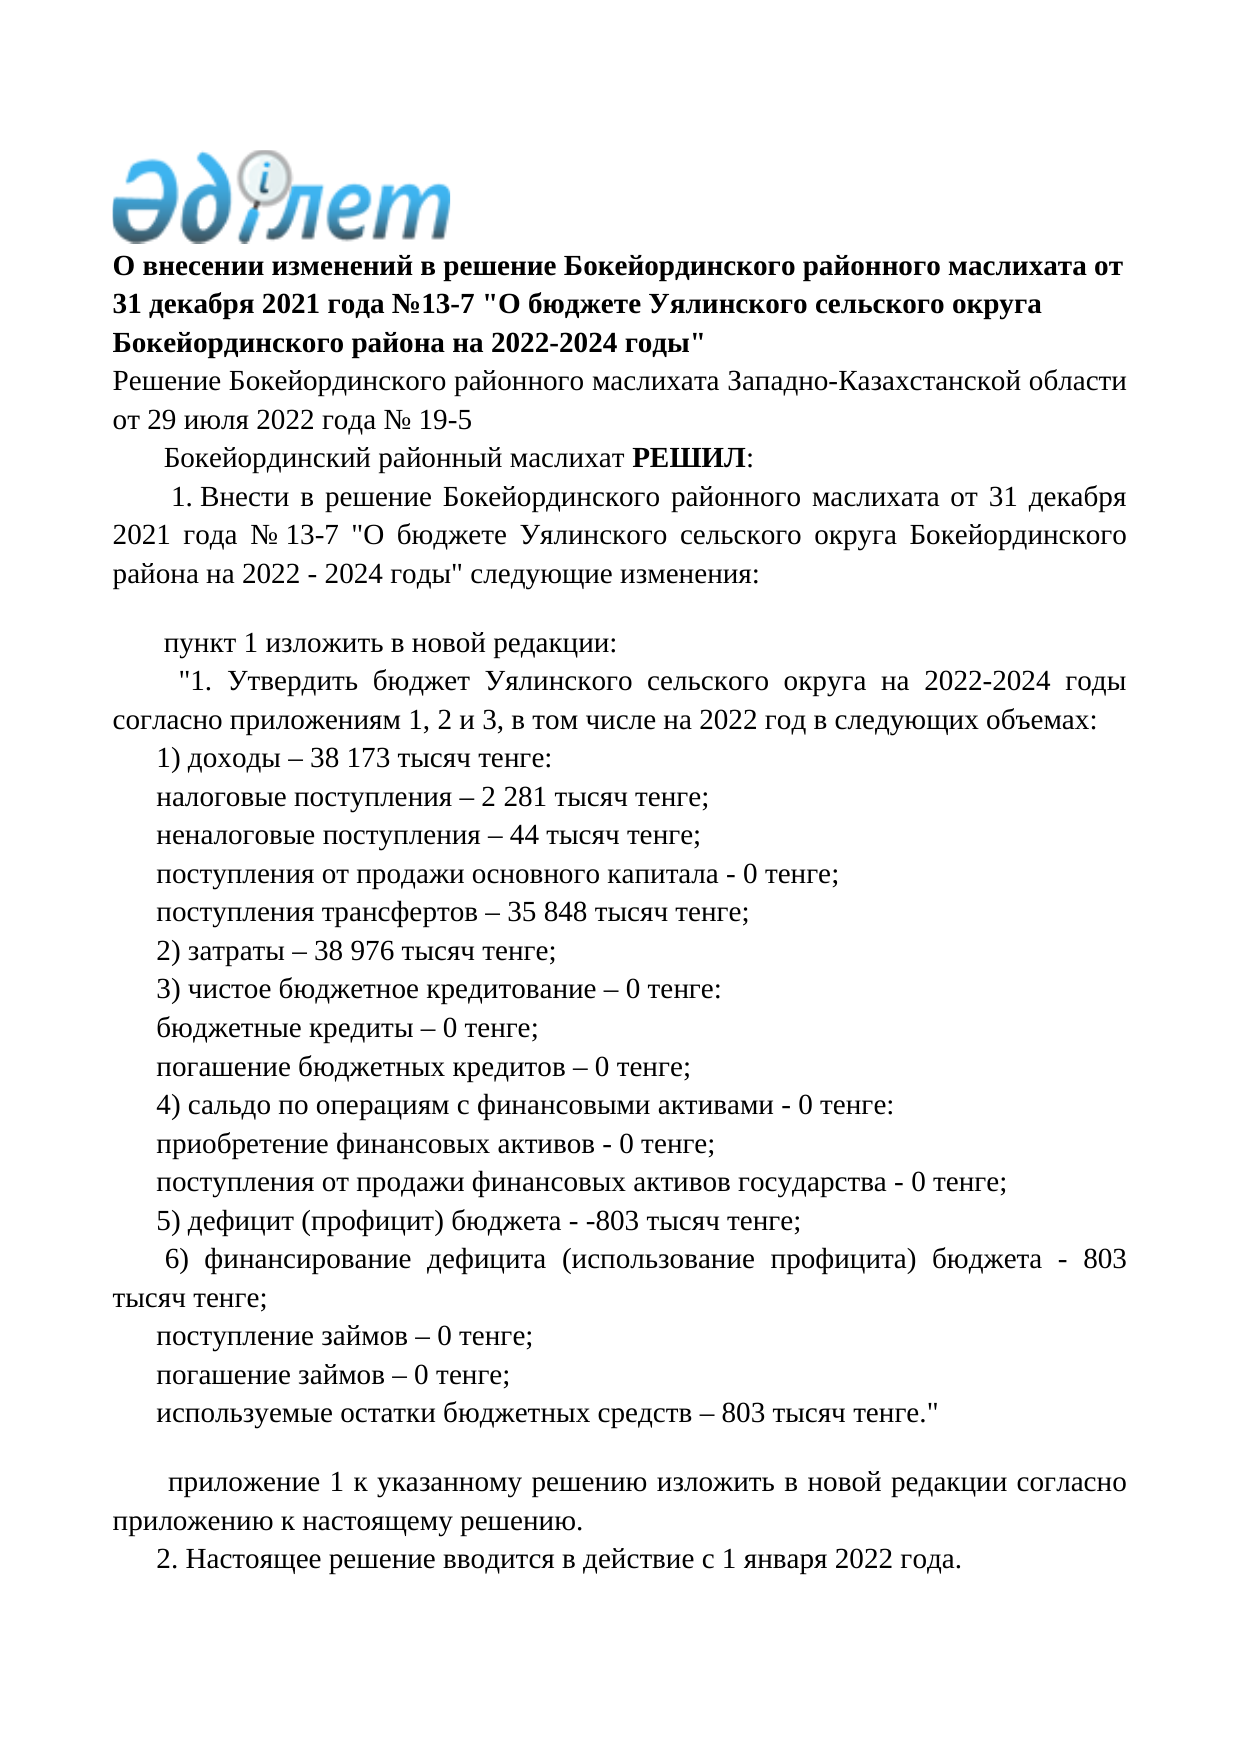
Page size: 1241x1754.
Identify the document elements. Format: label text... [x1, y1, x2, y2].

picture [112, 150, 451, 244]
text 1. Внести в решение Бокейординского районного маслихата от 31 декабря 2021 года № 13-7 "О бюджете Уялинского сельского округа Бокейординского района на 2022 - 2024 годы" следующие изменения: [112, 479, 1128, 589]
text поступления от продажи основного капитала - 0 тенге; [112, 856, 1128, 889]
text Решение Бокейординского районного маслихата Западно-Казахстанской области от 29 июля 2022 года № 19-5 [112, 363, 1128, 435]
text бюджетные кредиты – 0 тенге; [112, 1010, 1128, 1044]
text погашение займов – 0 тенге; [112, 1357, 1128, 1391]
text поступления от продажи финансовых активов государства - 0 тенге; [112, 1164, 1128, 1198]
text 1) доходы – 38 173 тысяч тенге: [112, 740, 1128, 774]
text 4) сальдо по операциям с финансовыми активами - 0 тенге: [112, 1087, 1128, 1121]
text 2. Настоящее решение вводится в действие с 1 января 2022 года. [112, 1541, 1128, 1575]
text 5) дефицит (профицит) бюджета - -803 тысяч тенге; [112, 1203, 1128, 1236]
text 2) затраты – 38 976 тысяч тенге; [112, 933, 1128, 967]
text О внесении изменений в решение Бокейординского районного маслихата от 31 декабря 2021 года №13-7 "О бюджете Уялинского сельского округа Бокейординского района на 2022-2024 годы" [112, 248, 1128, 358]
text приложение 1 к указанному решению изложить в новой редакции согласно приложению к настоящему решению. [112, 1464, 1128, 1536]
text 3) чистое бюджетное кредитование – 0 тенге: [112, 972, 1128, 1005]
text неналоговые поступления – 44 тысяч тенге; [112, 817, 1128, 851]
text пункт 1 изложить в новой редакции: [112, 625, 1128, 658]
text Бокейординский районный маслихат РЕШИЛ: [112, 440, 1128, 474]
text 6) финансирование дефицита (использование профицита) бюджета - 803 тысяч тенге; [112, 1241, 1128, 1313]
text приобретение финансовых активов - 0 тенге; [112, 1126, 1128, 1159]
text налоговые поступления – 2 281 тысяч тенге; [112, 779, 1128, 812]
text поступление займов – 0 тенге; [112, 1318, 1128, 1352]
text погашение бюджетных кредитов – 0 тенге; [112, 1049, 1128, 1082]
text используемые остатки бюджетных средств – 803 тысяч тенге." [112, 1396, 1128, 1429]
text поступления трансфертов – 35 848 тысяч тенге; [112, 894, 1128, 928]
text "1. Утвердить бюджет Уялинского сельского округа на 2022-2024 годы согласно приложениям 1, 2 и 3, в том числе на 2022 год в следующих объемах: [112, 663, 1128, 735]
